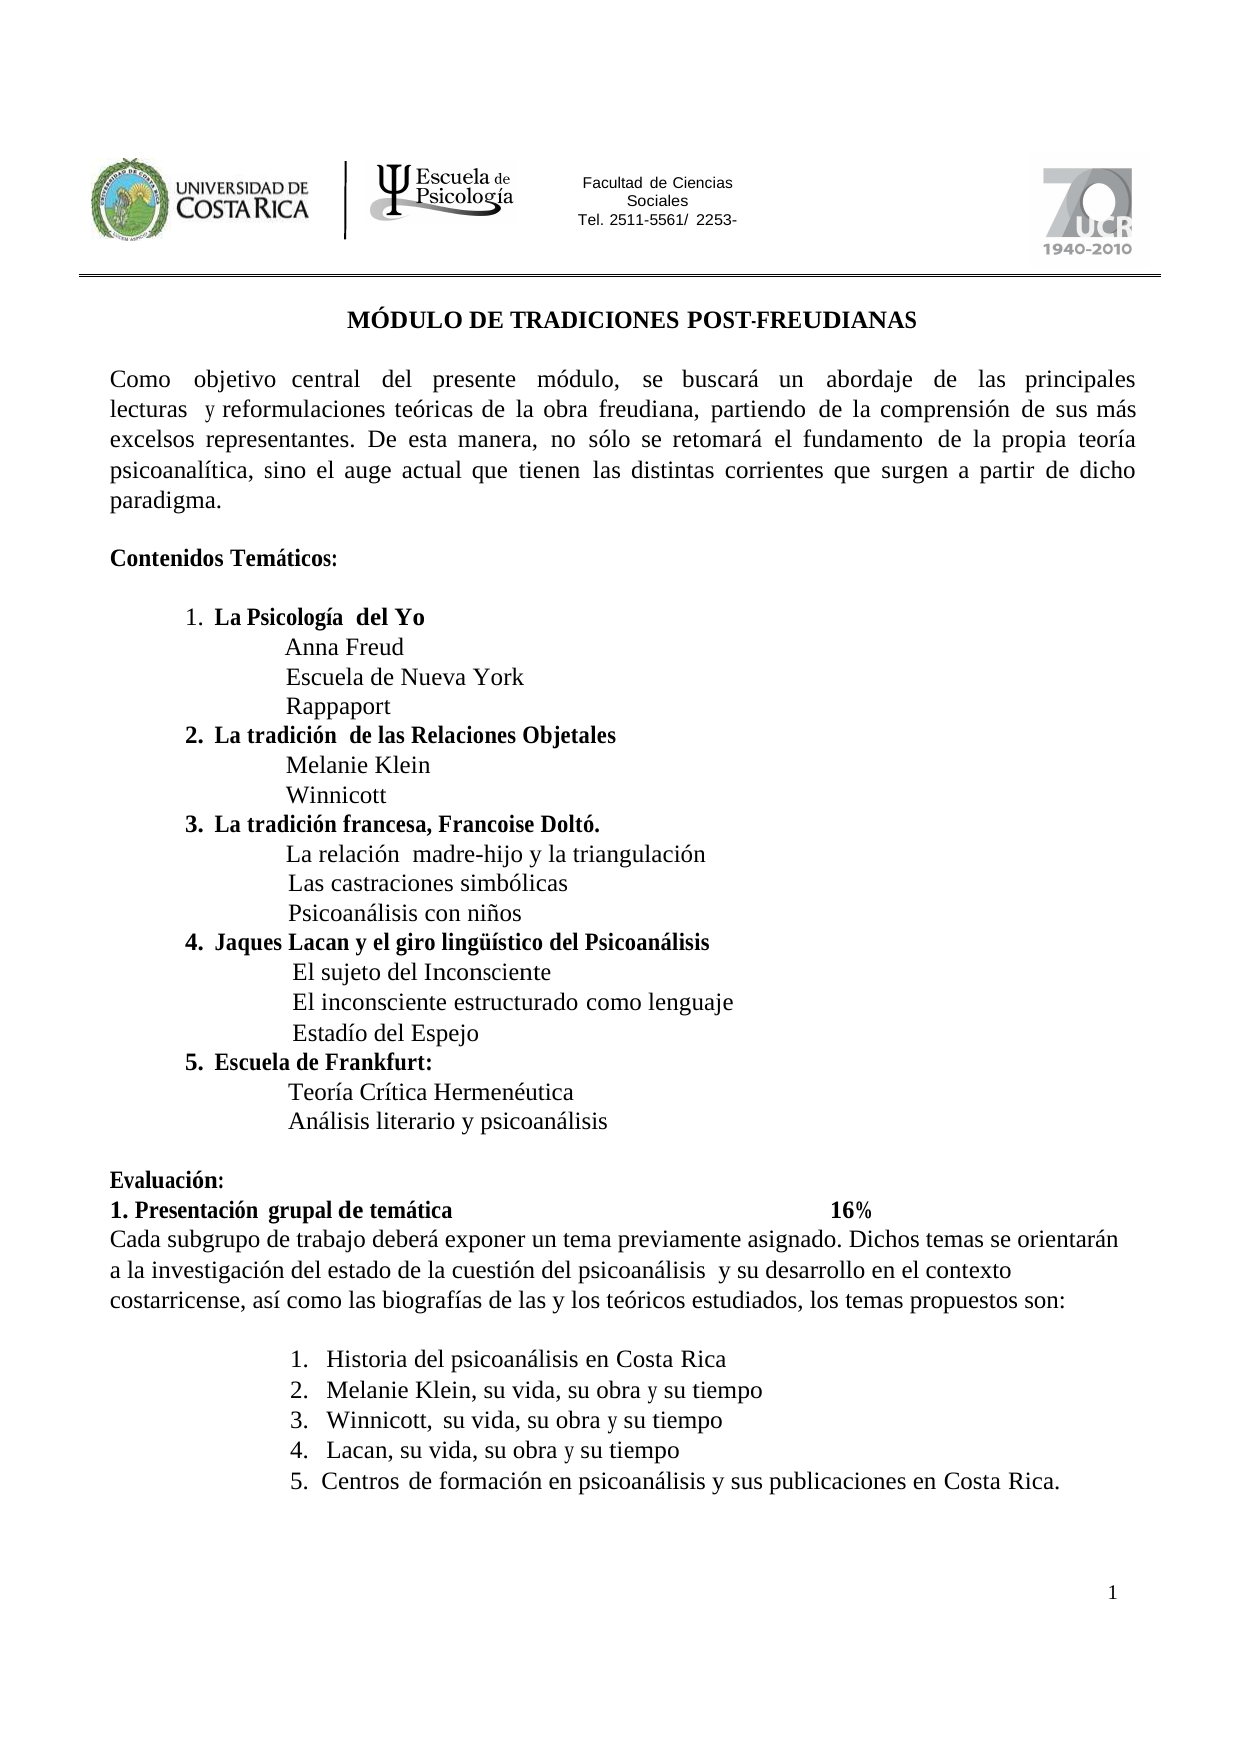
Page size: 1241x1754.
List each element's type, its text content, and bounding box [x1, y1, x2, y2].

text Melanie Klein [254, 750, 1173, 779]
list La tradición francesa, Francoise Doltó. [185, 809, 1173, 837]
picture [365, 160, 517, 225]
text MÓDULO DE TRADICIONES POST-FREUDIANAS [347, 305, 1173, 333]
text El inconsciente estructurado como lenguaje [254, 987, 1173, 1016]
picture [91, 158, 309, 241]
text Escuela de Nueva York [254, 662, 1173, 690]
list Escuela de Frankfurt: [185, 1047, 1173, 1075]
text 5. Centros de formación en psicoanálisis y sus publicaciones en Costa Rica. [290, 1466, 1173, 1494]
text Teoría Crítica Hermenéutica [254, 1077, 1173, 1105]
text 4. Lacan, su vida, su obra y su tiempo [290, 1435, 1173, 1464]
text 1. Historia del psicoanálisis en Costa Rica [290, 1344, 1173, 1373]
text 1. Presentación grupal de temática 16% [109, 1195, 1173, 1223]
text Evaluación: [109, 1165, 1173, 1194]
text Análisis literario y psicoanálisis [254, 1106, 1173, 1135]
list La Psicología del Yo [185, 602, 1173, 631]
text La relación madre-hijo y la triangulación [254, 839, 1173, 867]
text Winnicott [254, 780, 1173, 809]
text Estadío del Espejo [254, 1018, 1173, 1047]
picture [1029, 153, 1150, 268]
text El sujeto del Inconsciente [254, 957, 1173, 986]
text Contenidos Temáticos: [109, 543, 1173, 572]
text 2. Melanie Klein, su vida, su obra y su tiempo [290, 1375, 1173, 1403]
text Rappaport [254, 691, 1173, 720]
text Psicoanálisis con niños [254, 898, 1173, 927]
text 3. Winnicott, su vida, su obra y su tiempo [290, 1405, 1173, 1434]
list Jaques Lacan y el giro lingüístico del Psicoanálisis [185, 927, 1173, 956]
text Las castraciones simbólicas [254, 868, 1173, 897]
text Como objetivo central del presente módulo, se buscará un abordaje de las principales lecturas y reformulaciones teóricas de la obra freudiana, partiendo de la comprensión de sus más excelsos representantes. De esta manera, no sólo se retomará el fundamento de la propia teoría psicoanalítica, sino el auge actual que tienen las distintas corrientes que surgen a partir de dicho paradigma. [109, 364, 1136, 513]
list La tradición de las Relaciones Objetales [185, 720, 1173, 749]
text Anna Freud [254, 632, 1173, 660]
text Cada subgrupo de trabajo deberá exponer un tema previamente asignado. Dichos temas se orientarán a la investigación del estado de la cuestión del psicoanálisis y su desarrollo en el contexto costarricense, así como las biografías de las y los teóricos estudiados, los temas propuestos son: [109, 1224, 1127, 1313]
